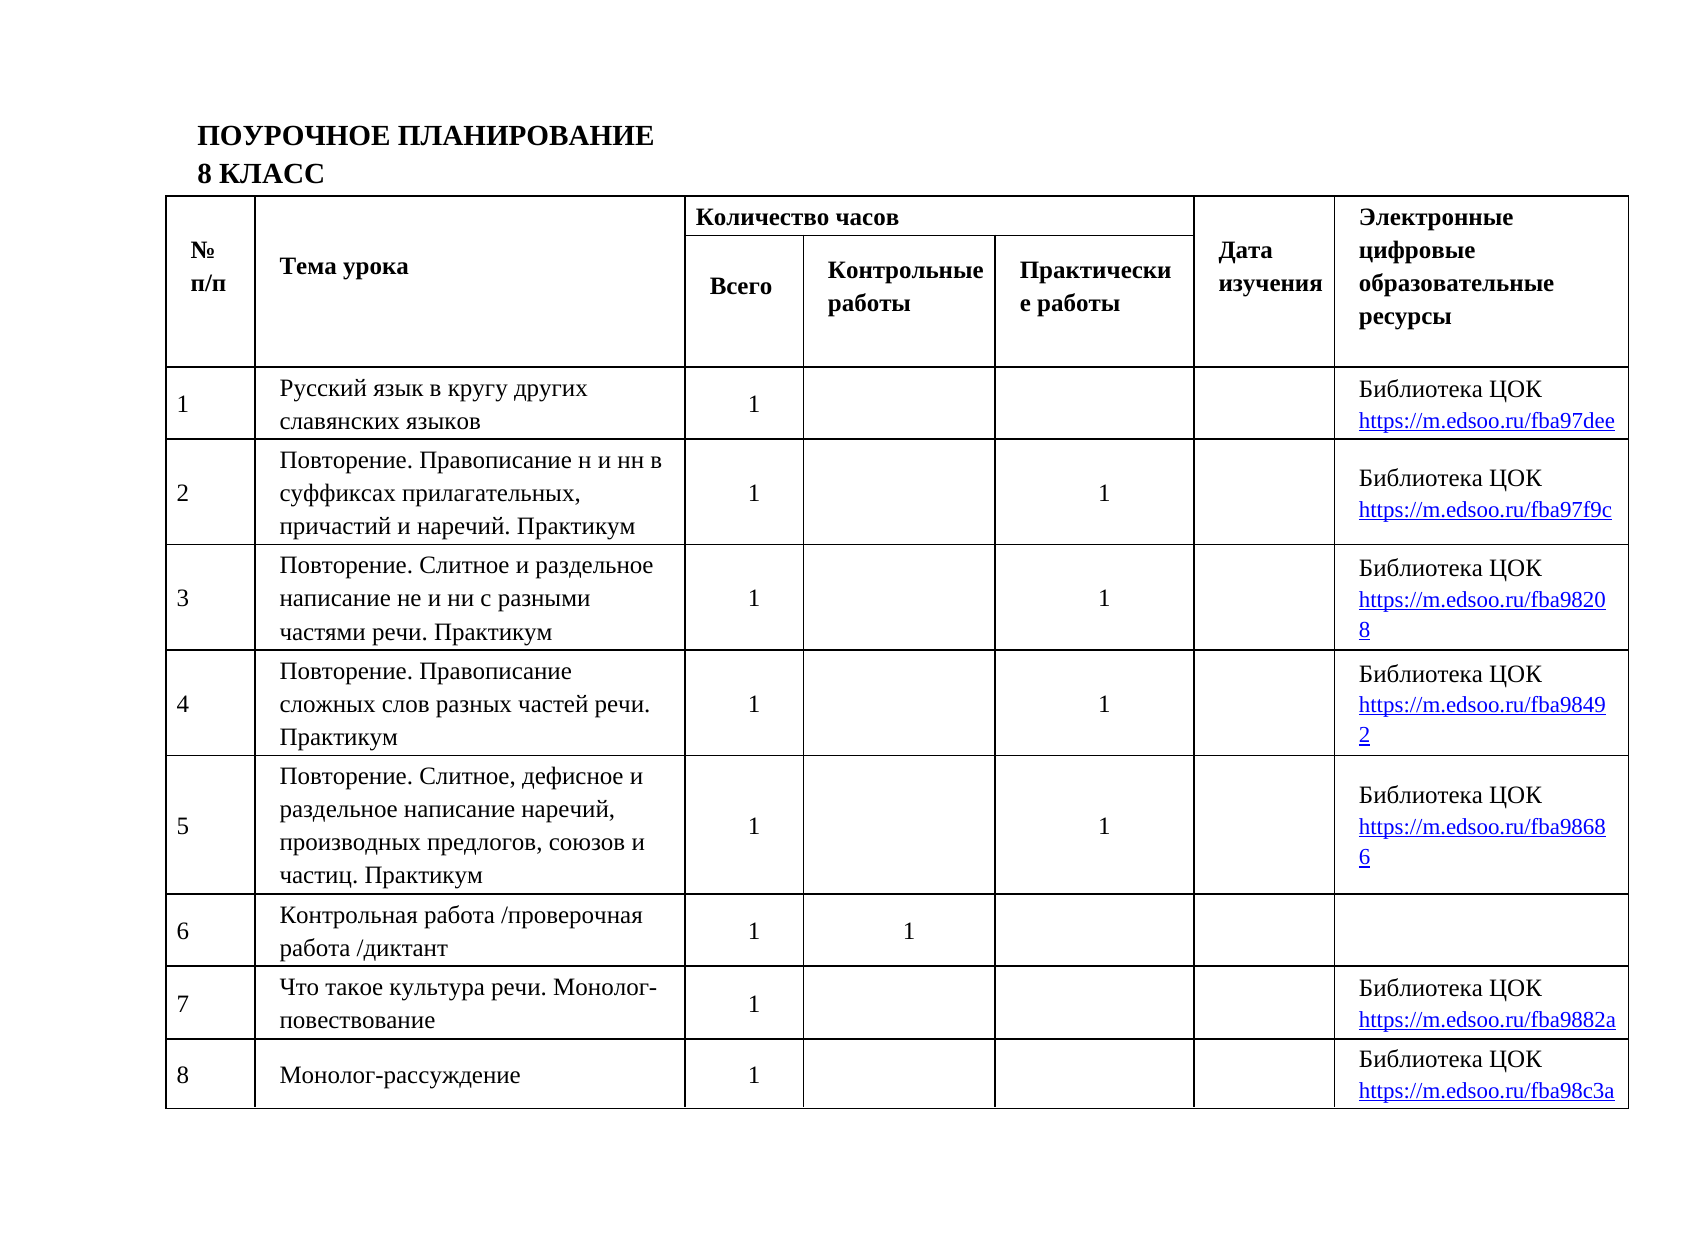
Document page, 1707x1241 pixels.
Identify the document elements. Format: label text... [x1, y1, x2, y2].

table_cell 1 [804, 895, 994, 965]
table_cell 3 [167, 545, 254, 649]
table_cell Контрольные работы [804, 236, 994, 366]
table_cell 2 [167, 440, 254, 544]
table_cell [1195, 545, 1334, 649]
table_cell [996, 1040, 1193, 1107]
table_cell 1 [167, 368, 254, 438]
table_cell [804, 967, 994, 1038]
table_cell [1335, 895, 1628, 965]
table_cell 1 [686, 1040, 803, 1107]
table_cell Повторение. Слитное, дефисное и раздельное написание наречий, производных предлогов, союзов и частиц. Практикум [256, 756, 684, 893]
table_cell [1195, 756, 1334, 893]
table_cell 1 [996, 440, 1193, 544]
table_header Количество часов [686, 197, 1193, 234]
table_cell Всего [686, 236, 803, 366]
table_cell 1 [686, 651, 803, 754]
table_cell Библиотека ЦОК https://m.edsoo.ru/fba9882a [1335, 967, 1628, 1038]
table_cell Монолог-рассуждение [256, 1040, 684, 1107]
table_cell [804, 1040, 994, 1107]
table_header Дата изучения [1195, 197, 1334, 366]
table_cell 1 [686, 756, 803, 893]
table_cell Практические работы [996, 236, 1193, 366]
table_cell 5 [167, 756, 254, 893]
text 8 КЛАСС [190, 157, 1618, 190]
text ПОУРОЧНОЕ ПЛАНИРОВАНИЕ [190, 118, 1618, 152]
table_cell [1195, 368, 1334, 438]
table_cell Контрольная работа /проверочная работа /диктант [256, 895, 684, 965]
table_cell 1 [686, 440, 803, 544]
table_cell 1 [686, 895, 803, 965]
table_cell [804, 440, 994, 544]
table_cell 6 [167, 895, 254, 965]
table_cell Русский язык в кругу других славянских языков [256, 368, 684, 438]
table_cell Библиотека ЦОК https://m.edsoo.ru/fba98208 [1335, 545, 1628, 649]
table_cell Библиотека ЦОК https://m.edsoo.ru/fba97f9c [1335, 440, 1628, 544]
table_cell 4 [167, 651, 254, 754]
table_cell 1 [686, 368, 803, 438]
table_cell [804, 756, 994, 893]
table_cell 7 [167, 967, 254, 1038]
table_cell 1 [686, 545, 803, 649]
table_header Электронные цифровые образовательные ресурсы [1335, 197, 1628, 366]
table_cell [1195, 967, 1334, 1038]
table_cell Библиотека ЦОК https://m.edsoo.ru/fba97dee [1335, 368, 1628, 438]
table_cell [996, 967, 1193, 1038]
table_cell Повторение. Слитное и раздельное написание не и ни с разными частями речи. Практикум [256, 545, 684, 649]
table_cell [996, 895, 1193, 965]
table_cell [1195, 895, 1334, 965]
table_cell Что такое культура речи. Монолог-повествование [256, 967, 684, 1038]
table_cell Библиотека ЦОК https://m.edsoo.ru/fba98492 [1335, 651, 1628, 754]
table_cell [804, 545, 994, 649]
table_cell [804, 651, 994, 754]
table_cell [1195, 651, 1334, 754]
table_cell 8 [167, 1040, 254, 1107]
table_cell [1195, 1040, 1334, 1107]
table_cell [1195, 440, 1334, 544]
table_cell 1 [996, 756, 1193, 893]
table_cell Повторение. Правописание сложных слов разных частей речи. Практикум [256, 651, 684, 754]
table_cell Библиотека ЦОК https://m.edsoo.ru/fba98686 [1335, 756, 1628, 893]
table_cell 1 [996, 545, 1193, 649]
table_cell 1 [686, 967, 803, 1038]
table_cell Библиотека ЦОК https://m.edsoo.ru/fba98c3a [1335, 1040, 1628, 1107]
table_cell Повторение. Правописание н и нн в суффиксах прилагательных, причастий и наречий. Практикум [256, 440, 684, 544]
table_cell [804, 368, 994, 438]
table_cell 1 [996, 651, 1193, 754]
table_cell [996, 368, 1193, 438]
table_header № п/п [167, 197, 254, 366]
table_header Тема урока [256, 197, 684, 366]
